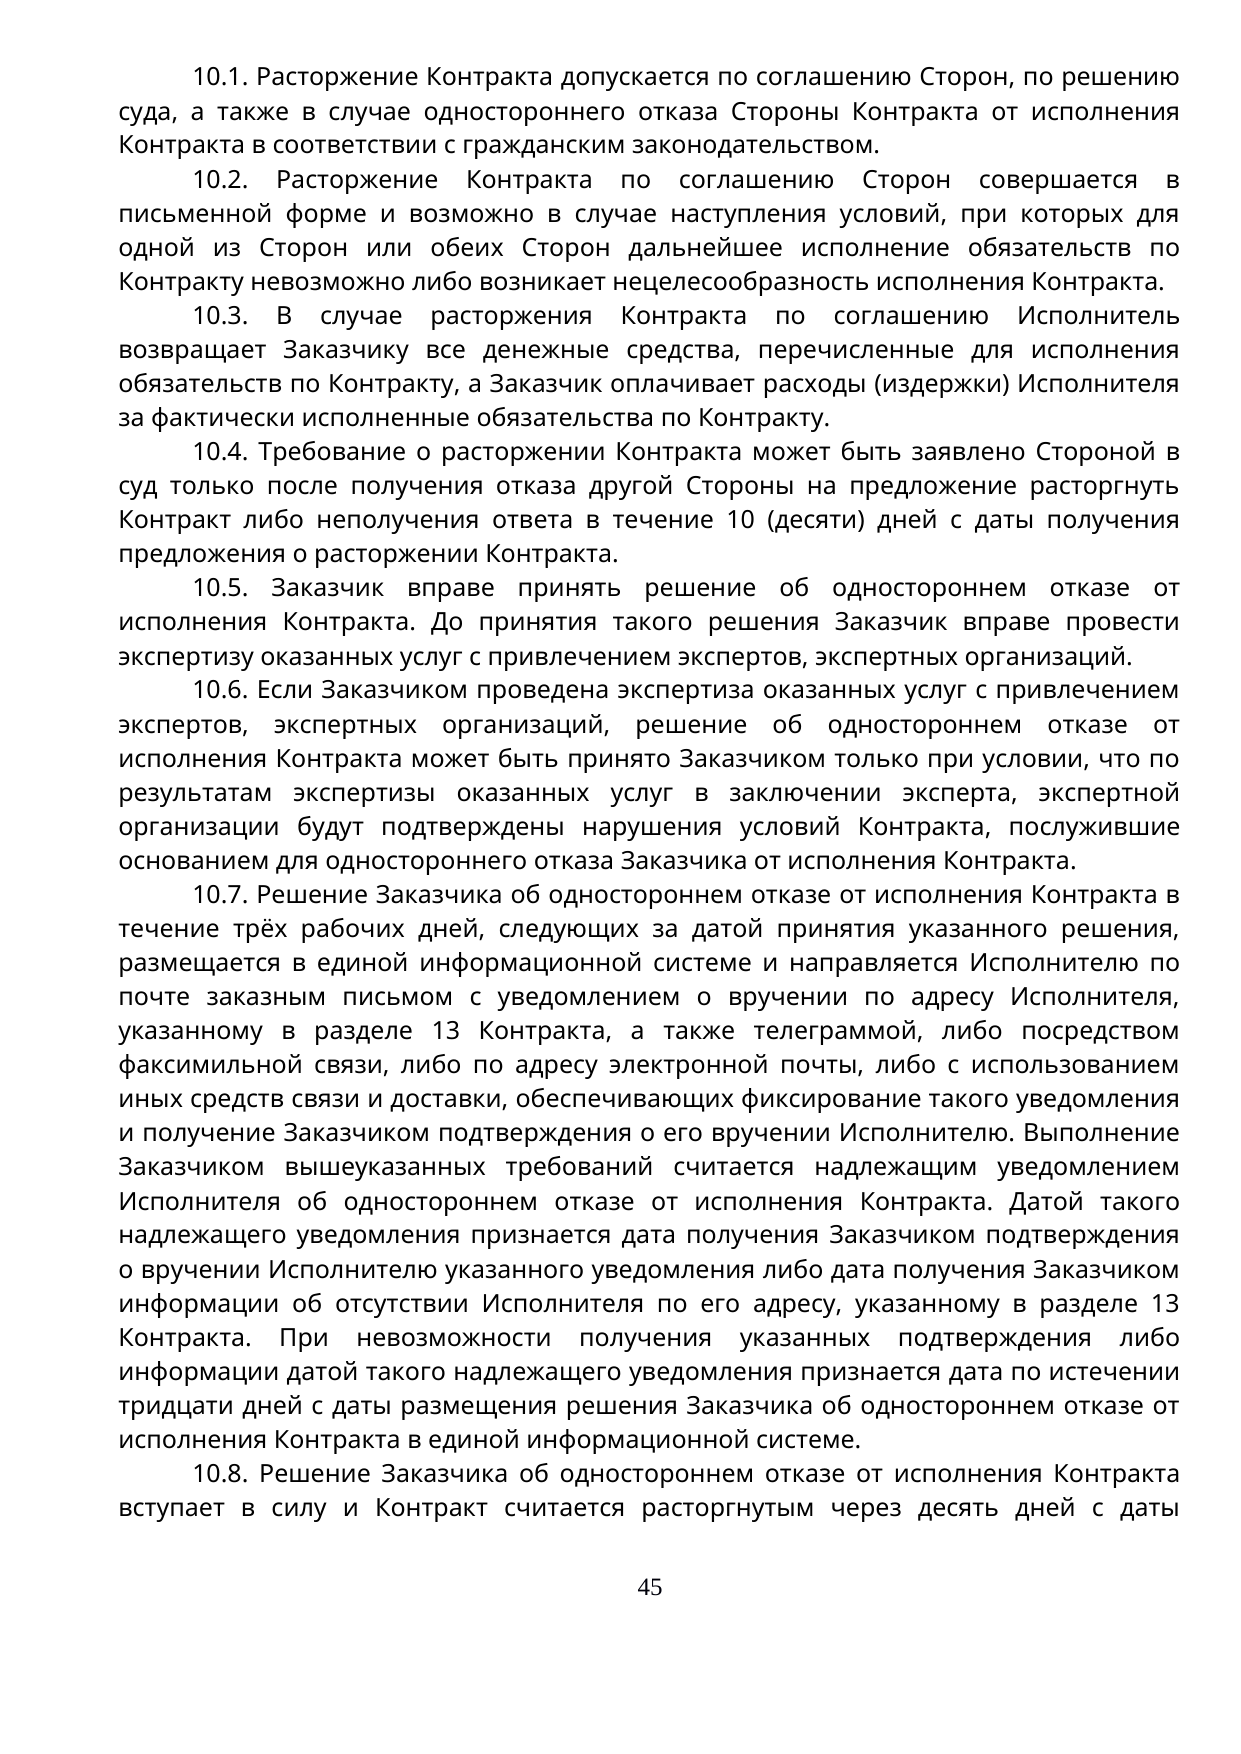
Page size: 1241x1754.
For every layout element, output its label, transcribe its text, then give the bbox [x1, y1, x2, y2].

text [118, 1456, 1181, 1524]
text 10.4. Требование о расторжении Контракта может быть заявлено Стороной в суд только после получения отказа другой Стороны на предложение расторгнуть Контракт либо неполучения ответа в течение 10 (десяти) дней с даты получения предложения о расторжении Контракта. [118, 434, 1181, 570]
text 10.2. Расторжение Контракта по соглашению Сторон совершается в письменной форме и возможно в случае наступления условий, при которых для одной из Сторон или обеих Сторон дальнейшее исполнение обязательств по Контракту невозможно либо возникает нецелесообразность исполнения Контракта. [118, 161, 1181, 297]
text 10.7. Решение Заказчика об одностороннем отказе от исполнения Контракта в течение трёх рабочих дней, следующих за датой принятия указанного решения, размещается в единой информационной системе и направляется Исполнителю по почте заказным письмом с уведомлением о вручении по адресу Исполнителя, указанному в разделе 13 Контракта, а также телеграммой, либо посредством факсимильной связи, либо по адресу электронной почты, либо с использованием иных средств связи и доставки, обеспечивающих фиксирование такого уведомления и получение Заказчиком подтверждения о его вручении Исполнителю. Выполнение Заказчиком вышеуказанных требований считается надлежащим уведомлением Исполнителя об одностороннем отказе от исполнения Контракта. Датой такого надлежащего уведомления признается дата получения Заказчиком подтверждения о вручении Исполнителю указанного уведомления либо дата получения Заказчиком информации об отсутствии Исполнителя по его адресу, указанному в разделе 13 Контракта. При невозможности получения указанных подтверждения либо информации датой такого надлежащего уведомления признается дата по истечении тридцати дней с даты размещения решения Заказчика об одностороннем отказе от исполнения Контракта в единой информационной системе. [118, 877, 1181, 1456]
text 10.6. Если Заказчиком проведена экспертиза оказанных услуг с привлечением экспертов, экспертных организаций, решение об одностороннем отказе от исполнения Контракта может быть принято Заказчиком только при условии, что по результатам экспертизы оказанных услуг в заключении эксперта, экспертной организации будут подтверждены нарушения условий Контракта, послужившие основанием для одностороннего отказа Заказчика от исполнения Контракта. [118, 672, 1181, 877]
text 10.1. Расторжение Контракта допускается по соглашению Сторон, по решению суда, а также в случае одностороннего отказа Стороны Контракта от исполнения Контракта в соответствии с гражданским законодательством. [118, 59, 1181, 161]
text 10.3. В случае расторжения Контракта по соглашению Исполнитель возвращает Заказчику все денежные средства, перечисленные для исполнения обязательств по Контракту, а Заказчик оплачивает расходы (издержки) Исполнителя за фактически исполненные обязательства по Контракту. [118, 297, 1181, 434]
text 10.5. Заказчик вправе принять решение об одностороннем отказе от исполнения Контракта. До принятия такого решения Заказчик вправе провести экспертизу оказанных услуг с привлечением экспертов, экспертных организаций. [118, 570, 1181, 672]
